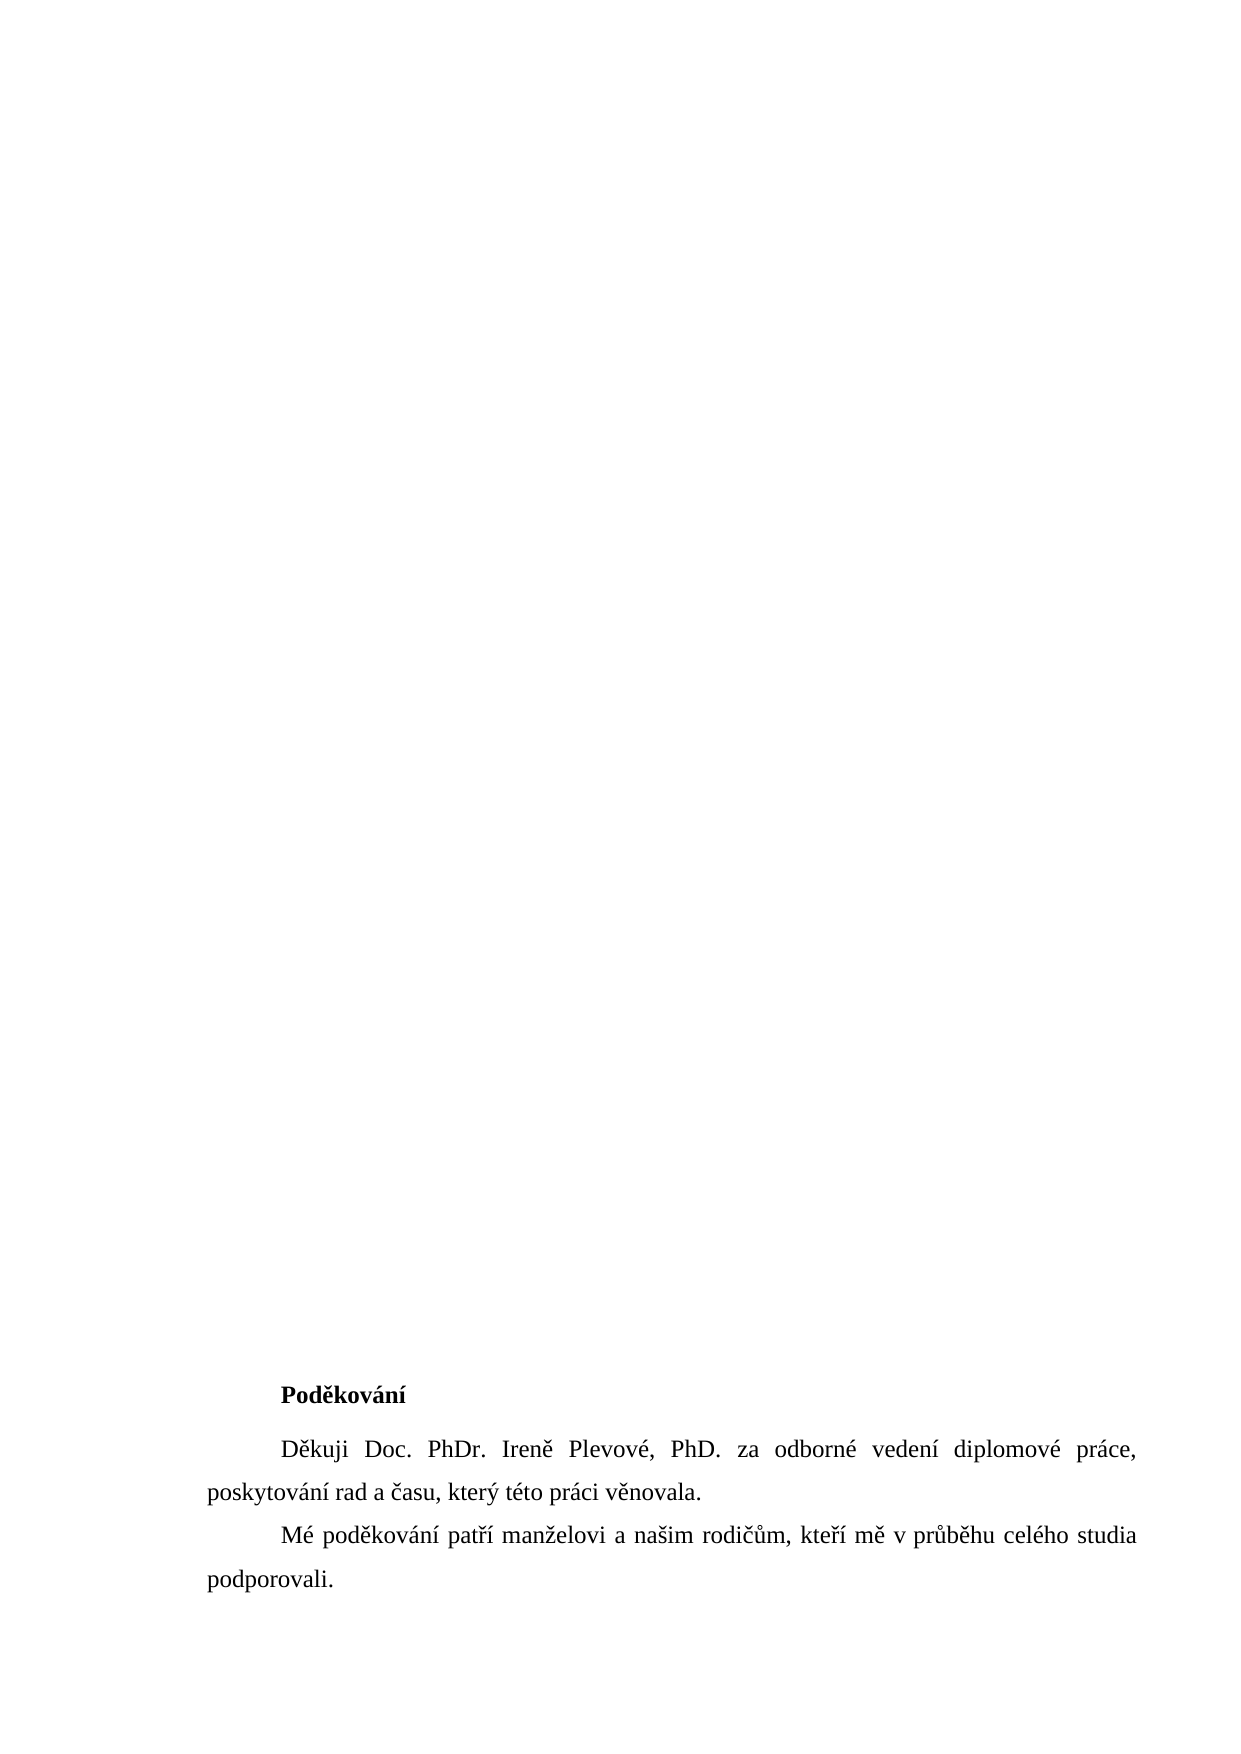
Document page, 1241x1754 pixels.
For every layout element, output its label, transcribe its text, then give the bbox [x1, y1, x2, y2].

text Poděkování [207, 1381, 1137, 1409]
text Děkuji Doc. PhDr. Ireně Plevové, PhD. za odborné vedení diplomové práce, poskytování rad a času, který této práci věnovala. [207, 1434, 1137, 1506]
text Mé poděkování patří manželovi a našim rodičům, kteří mě v průběhu celého studia podporovali. [207, 1521, 1137, 1592]
